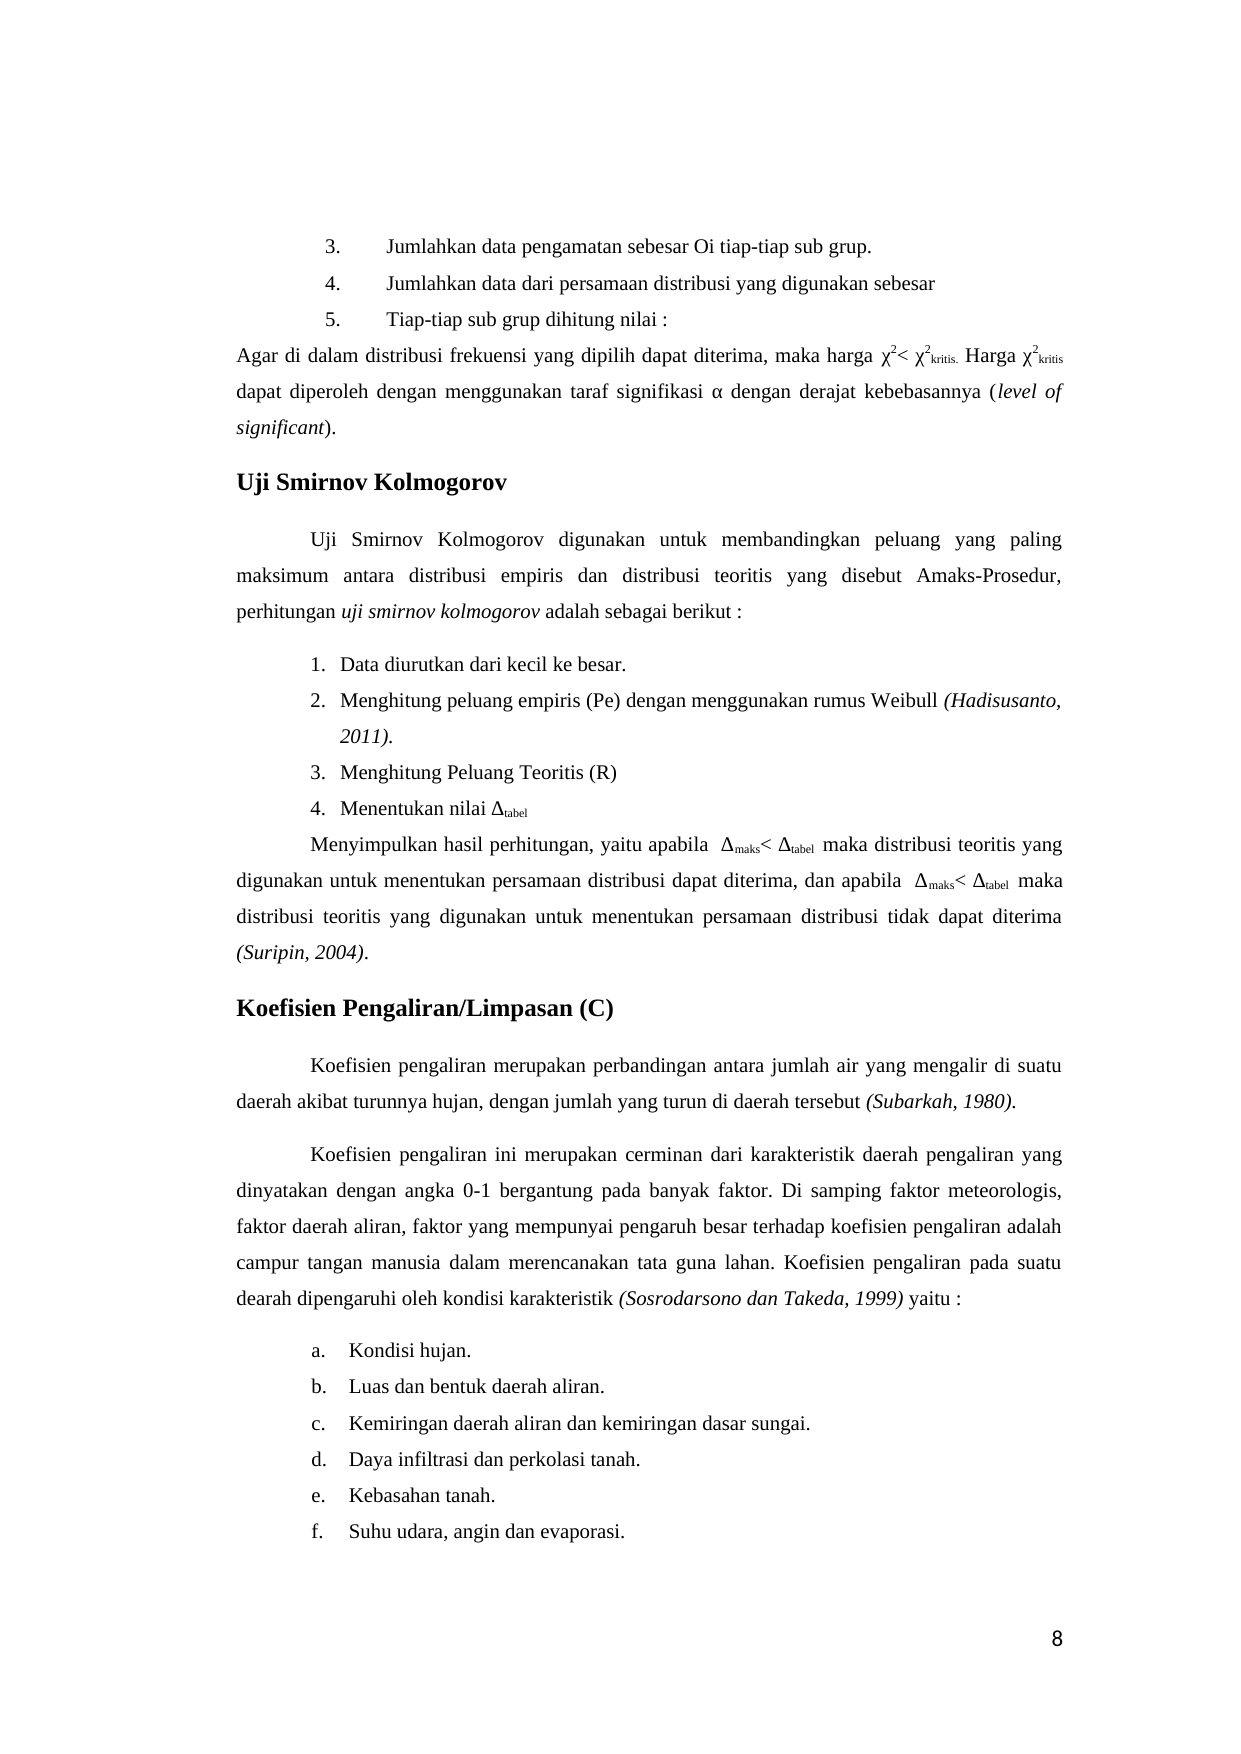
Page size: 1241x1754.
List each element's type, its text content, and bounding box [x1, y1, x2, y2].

list Menghitung peluang empiris (Pe) dengan menggunakan rumus Weibull (Hadisusanto, 2011). [310, 688, 1063, 748]
list Luas dan bentuk daerah aliran. [311, 1374, 1063, 1398]
text Koefisien pengaliran ini merupakan cerminan dari karakteristik daerah pengaliran yang dinyatakan dengan angka 0-1 bergantung pada banyak faktor. Di samping faktor meteorologis, faktor daerah aliran, faktor yang mempunyai pengaruh besar terhadap koefisien pengaliran adalah campur tangan manusia dalam merencanakan tata guna lahan. Koefisien pengaliran pada suatu dearah dipengaruhi oleh kondisi karakteristik (Sosrodarsono dan Takeda, 1999) yaitu : [236, 1141, 1063, 1310]
list Jumlahkan data dari persamaan distribusi yang digunakan sebesar [325, 270, 1063, 294]
list Daya infiltrasi dan perkolasi tanah. [311, 1446, 1063, 1471]
list Kondisi hujan. [311, 1338, 1063, 1362]
text Menyimpulkan hasil perhitungan, yaitu apabila ∆maks< ∆tabel maka distribusi teoritis yang digunakan untuk menentukan persamaan distribusi dapat diterima, dan apabila ∆maks< ∆tabel maka distribusi teoritis yang digunakan untuk menentukan persamaan distribusi tidak dapat diterima (Suripin, 2004). [236, 832, 1063, 964]
text Uji Smirnov Kolmogorov digunakan untuk membandingkan peluang yang paling maksimum antara distribusi empiris dan distribusi teoritis yang disebut Amaks-Prosedur, perhitungan uji smirnov kolmogorov adalah sebagai berikut : [236, 527, 1063, 623]
list Menentukan nilai ∆tabel [310, 796, 1063, 820]
list Data diurutkan dari kecil ke besar. [310, 652, 1063, 676]
list Jumlahkan data pengamatan sebesar Oi tiap-tiap sub grup. [325, 234, 1063, 258]
text Uji Smirnov Kolmogorov [236, 467, 1063, 496]
list Kebasahan tanah. [311, 1482, 1063, 1507]
text Koefisien Pengaliran/Limpasan (C) [236, 993, 1063, 1022]
list Kemiringan daerah aliran dan kemiringan dasar sungai. [311, 1410, 1063, 1434]
list Suhu udara, angin dan evaporasi. [311, 1518, 1063, 1543]
list Menghitung Peluang Teoritis (R) [310, 760, 1063, 784]
text Koefisien pengaliran merupakan perbandingan antara jumlah air yang mengalir di suatu daerah akibat turunnya hujan, dengan jumlah yang turun di daerah tersebut (Subarkah, 1980). [236, 1053, 1063, 1113]
text Agar di dalam distribusi frekuensi yang dipilih dapat diterima, maka harga χ2< χ2kritis. Harga χ2kritis dapat diperoleh dengan menggunakan taraf signifikasi α dengan derajat kebebasannya (level of significant). [236, 342, 1063, 439]
list Tiap-tiap sub grup dihitung nilai : [325, 306, 1063, 331]
